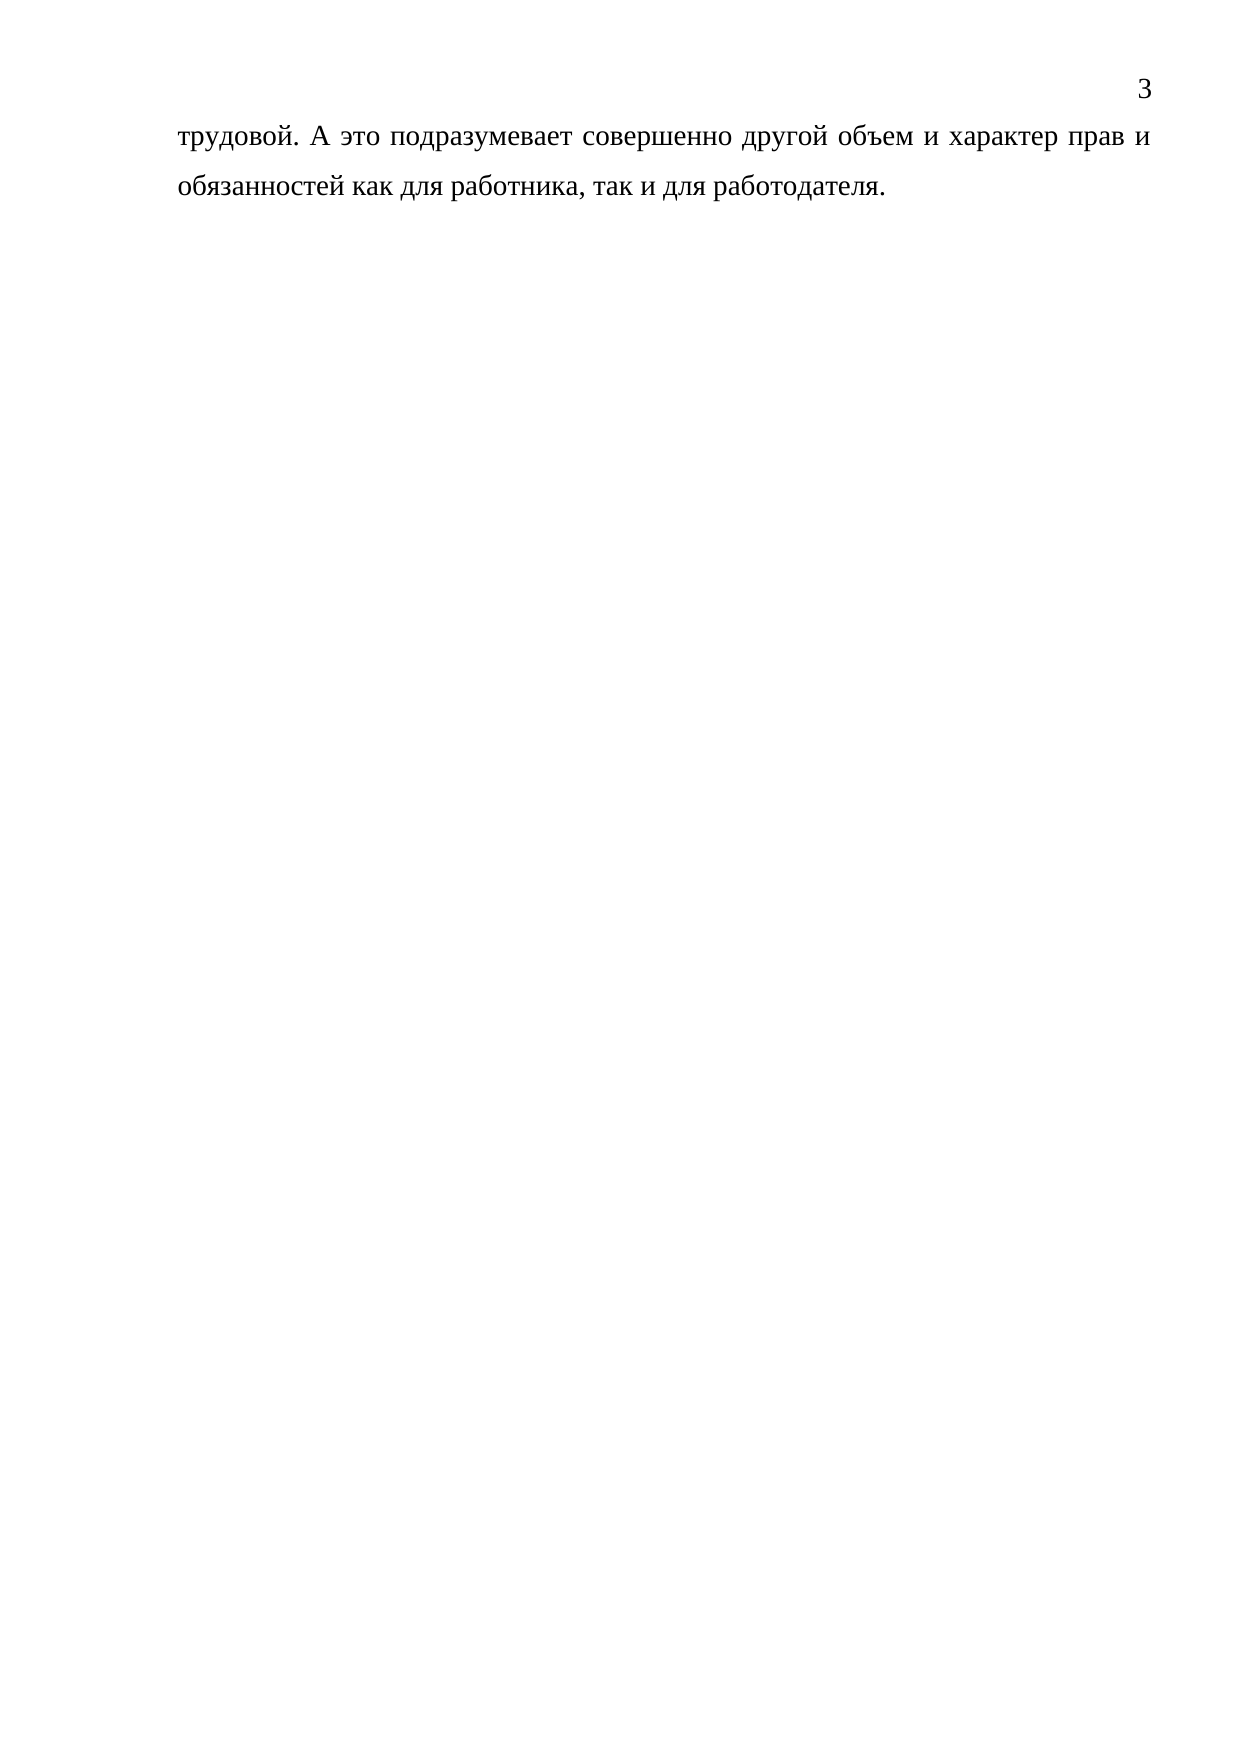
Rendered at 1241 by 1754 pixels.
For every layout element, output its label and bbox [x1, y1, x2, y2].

text [177, 118, 1152, 202]
